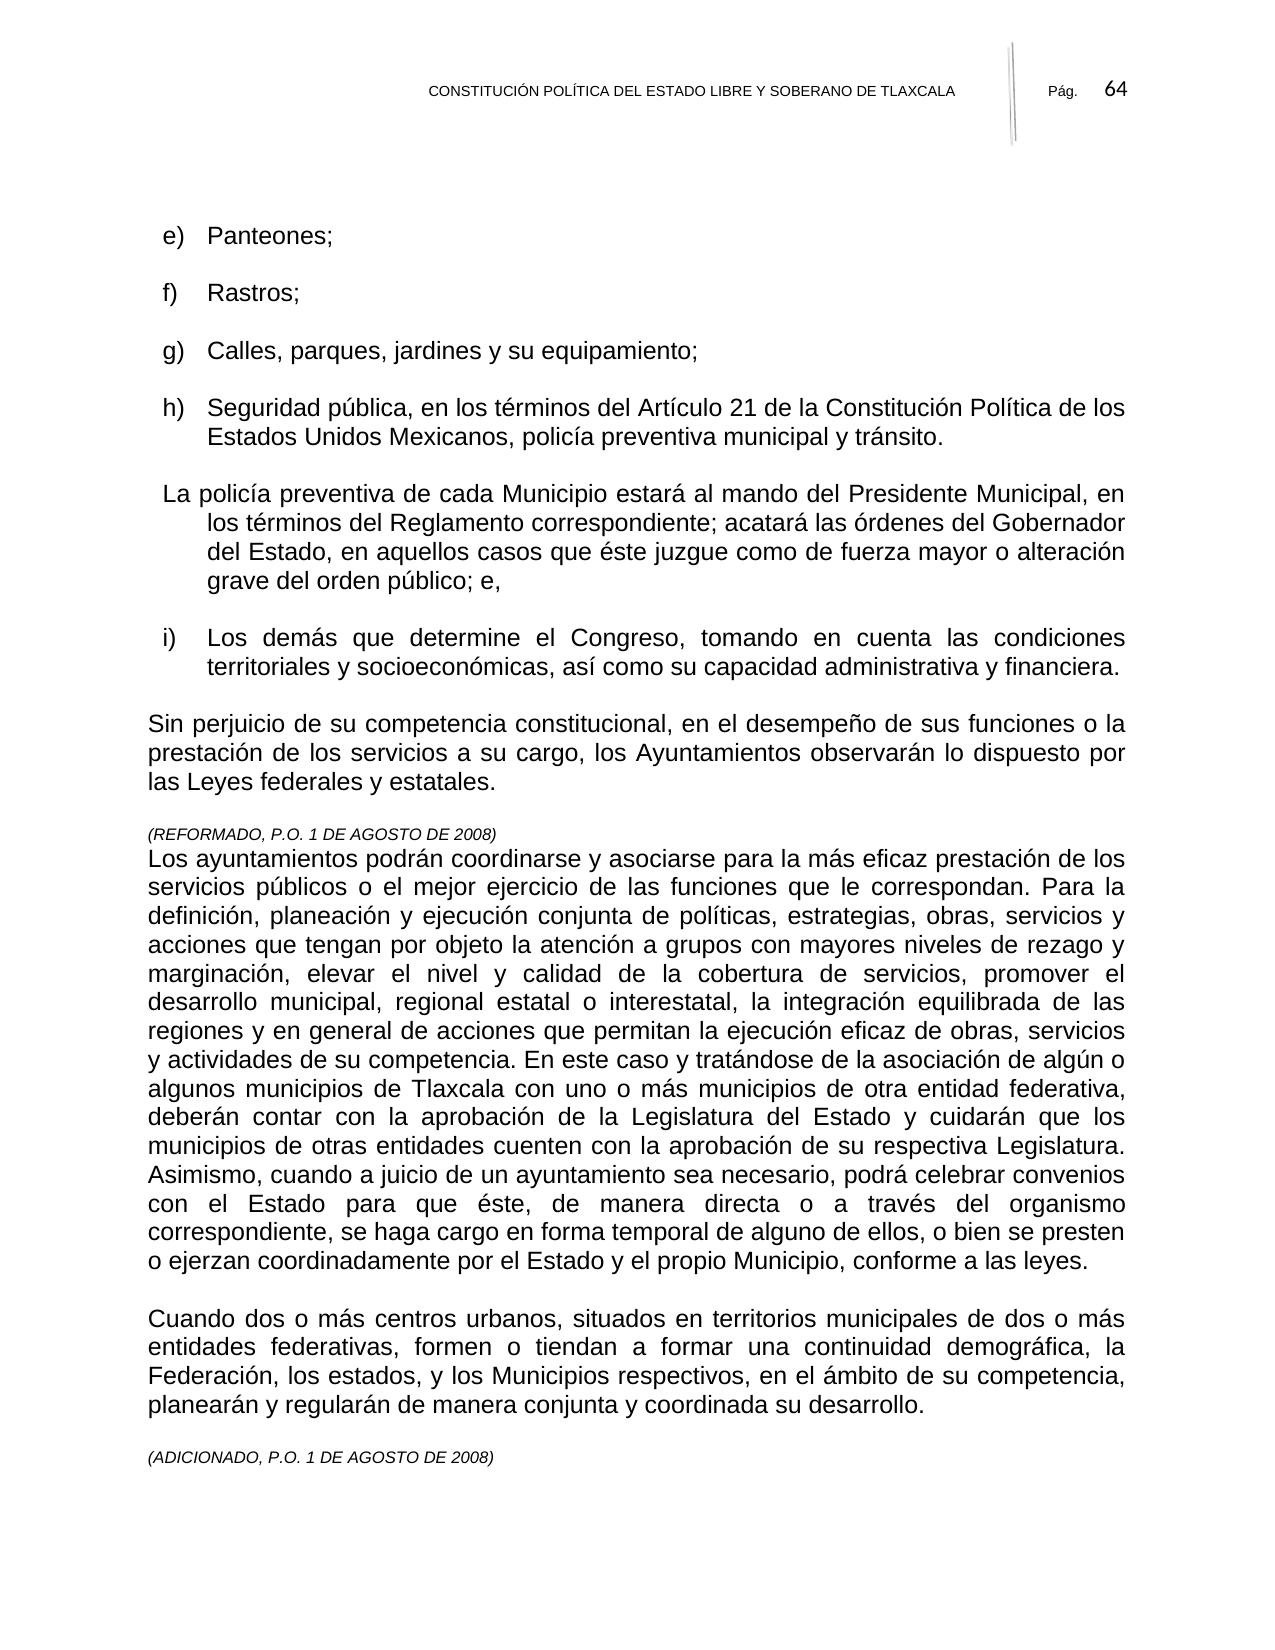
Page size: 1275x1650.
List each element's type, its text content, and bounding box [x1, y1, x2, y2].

text Sin perjuicio de su competencia constitucional, en el desempeño de sus funciones o la prestación de los servicios a su cargo, los Ayuntamientos observarán lo dispuesto por las Leyes federales y estatales. [148, 709, 1127, 796]
text e) Panteones; [162, 221, 1127, 249]
text f) Rastros; [162, 278, 1127, 307]
text (REFORMADO, P.O. 1 DE AGOSTO DE 2008) [148, 824, 1127, 844]
text i) Los demás que determine el Congreso, tomando en cuenta las condiciones territoriales y socioeconómicas, así como su capacidad administrativa y financiera. [162, 623, 1127, 681]
text g) Calles, parques, jardines y su equipamiento; [162, 336, 1127, 364]
text Los ayuntamientos podrán coordinarse y asociarse para la más eficaz prestación de los servicios públicos o el mejor ejercicio de las funciones que le correspondan. Para la definición, planeación y ejecución conjunta de políticas, estrategias, obras, servicios y acciones que tengan por objeto la atención a grupos con mayores niveles de rezago y marginación, elevar el nivel y calidad de la cobertura de servicios, promover el desarrollo municipal, regional estatal o interestatal, la integración equilibrada de las regiones y en general de acciones que permitan la ejecución eficaz de obras, servicios y actividades de su competencia. En este caso y tratándose de la asociación de algún o algunos municipios de Tlaxcala con uno o más municipios de otra entidad federativa, deberán contar con la aprobación de la Legislatura del Estado y cuidarán que los municipios de otras entidades cuenten con la aprobación de su respectiva Legislatura. Asimismo, cuando a juicio de un ayuntamiento sea necesario, podrá celebrar convenios con el Estado para que éste, de manera directa o a través del organismo correspondiente, se haga cargo en forma temporal de alguno de ellos, o bien se presten o ejerzan coordinadamente por el Estado y el propio Municipio, conforme a las leyes. [148, 844, 1127, 1275]
text Cuando dos o más centros urbanos, situados en territorios municipales de dos o más entidades federativas, formen o tiendan a formar una continuidad demográfica, la Federación, los estados, y los Municipios respectivos, en el ámbito de su competencia, planearán y regularán de manera conjunta y coordinada su desarrollo. [148, 1304, 1127, 1419]
text h) Seguridad pública, en los términos del Artículo 21 de la Constitución Política de los Estados Unidos Mexicanos, policía preventiva municipal y tránsito. [162, 393, 1127, 451]
text (ADICIONADO, P.O. 1 DE AGOSTO DE 2008) [148, 1447, 1127, 1467]
text La policía preventiva de cada Municipio estará al mando del Presidente Municipal, en los términos del Reglamento correspondiente; acatará las órdenes del Gobernador del Estado, en aquellos casos que éste juzgue como de fuerza mayor o alteración grave del orden público; e, [162, 479, 1127, 594]
